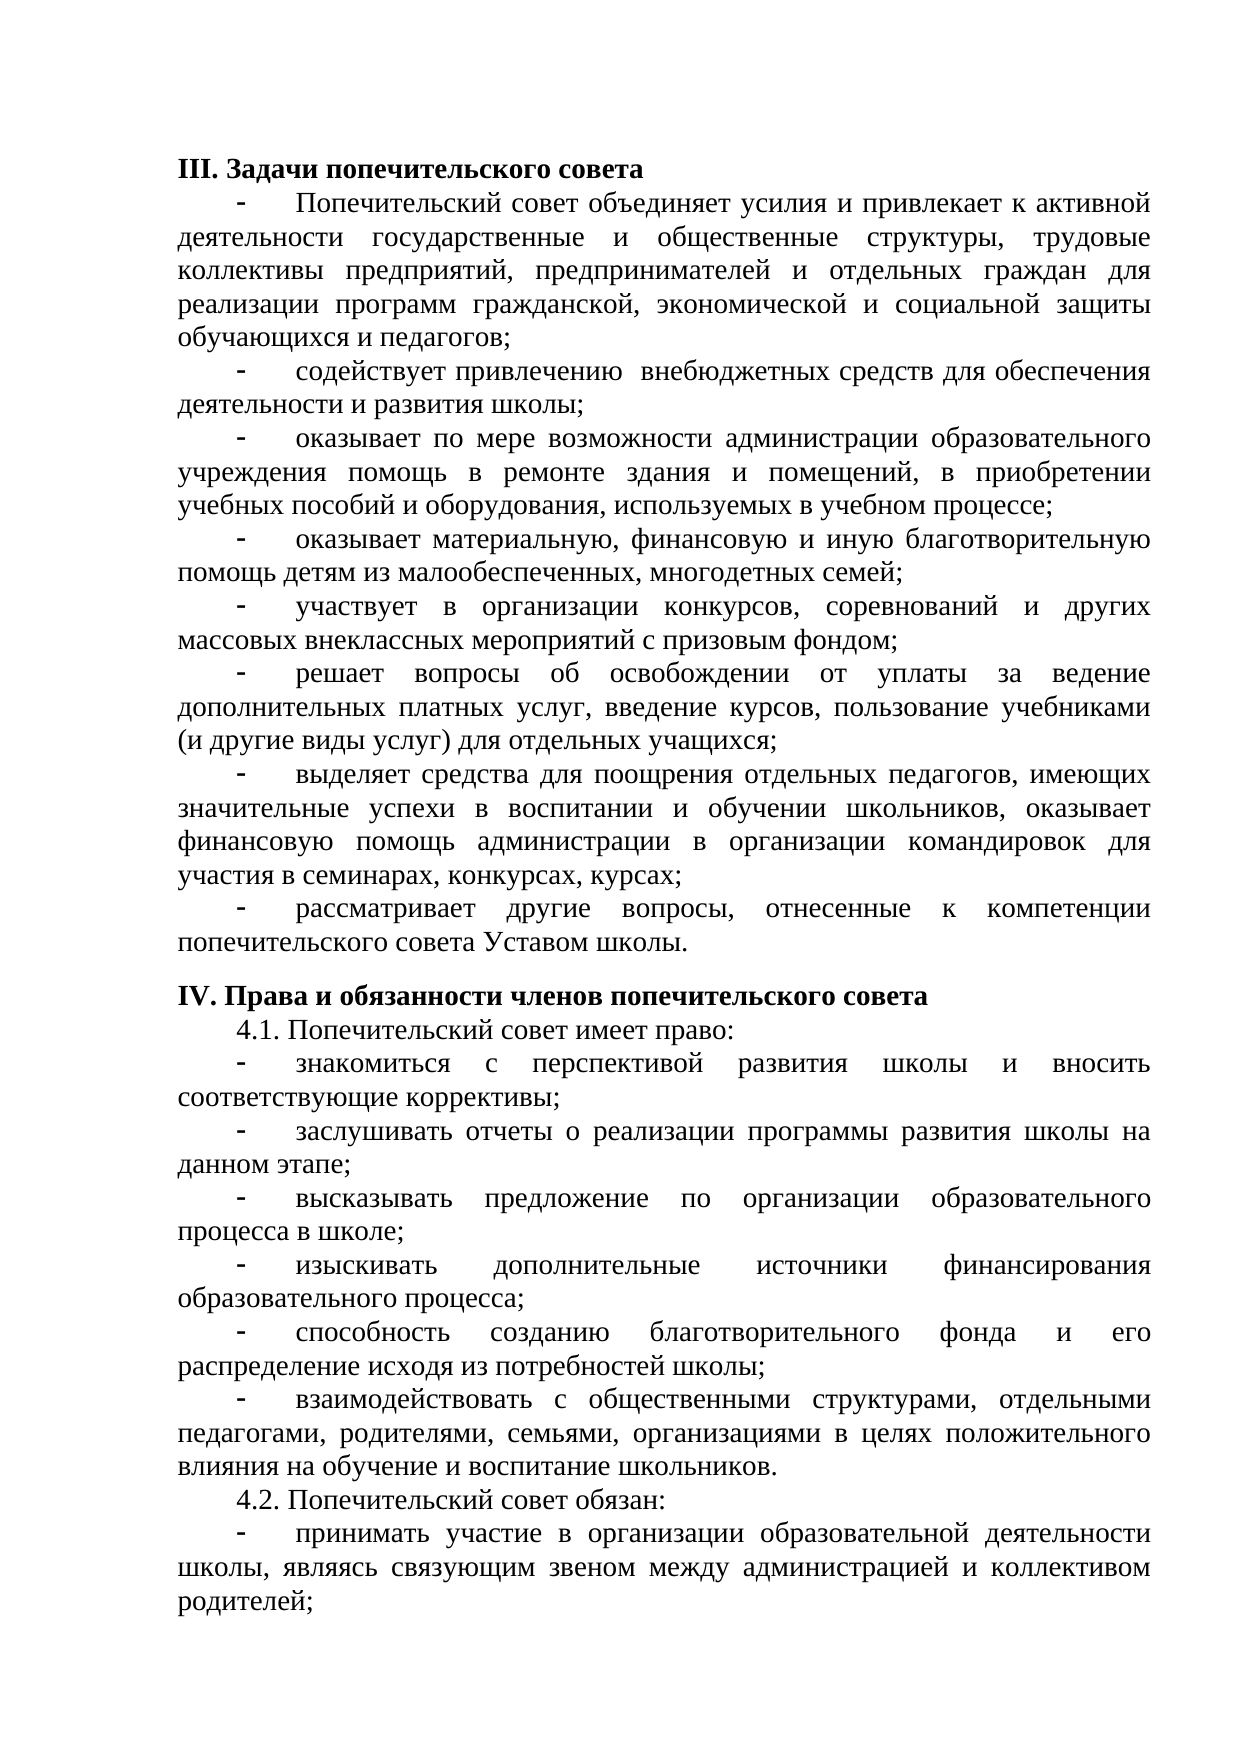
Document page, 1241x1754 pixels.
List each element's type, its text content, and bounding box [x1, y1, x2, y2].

text 4.2. Попечительский совет обязан: [177, 1482, 1152, 1516]
list решает вопросы об освобождении от уплаты за ведение дополнительных платных услуг, введение курсов, пользование учебниками (и другие виды услуг) для отдельных учащихся; [177, 655, 1152, 756]
list участвует в организации конкурсов, соревнований и других массовых внеклассных мероприятий с призовым фондом; [177, 588, 1152, 655]
list рассматривает другие вопросы, отнесенные к компетенции попечительского совета Уставом школы. [177, 890, 1152, 957]
list содействует привлечению внебюджетных средств для обеспечения деятельности и развития школы; [177, 353, 1152, 420]
list оказывает материальную, финансовую и иную благотворительную помощь детям из малообеспеченных, многодетных семей; [177, 521, 1152, 588]
list оказывает по мере возможности администрации образовательного учреждения помощь в ремонте здания и помещений, в приобретении учебных пособий и оборудования, используемых в учебном процессе; [177, 420, 1152, 521]
list заслушивать отчеты о реализации программы развития школы на данном этапе; [177, 1113, 1152, 1180]
list изыскивать дополнительные источники финансирования образовательного процесса; [177, 1247, 1152, 1314]
list выделяет средства для поощрения отдельных педагогов, имеющих значительные успехи в воспитании и обучении школьников, оказывает финансовую помощь администрации в организации командировок для участия в семинарах, конкурсах, курсах; [177, 756, 1152, 890]
list Попечительский совет объединяет усилия и привлекает к активной деятельности государственные и общественные структуры, трудовые коллективы предприятий, предпринимателей и отдельных граждан для реализации программ гражданской, экономической и социальной защиты обучающихся и педагогов; [177, 185, 1152, 353]
list высказывать предложение по организации образовательного процесса в школе; [177, 1180, 1152, 1247]
text III. Задачи попечительского совета [177, 152, 1152, 185]
list знакомиться с перспективой развития школы и вносить соответствующие коррективы; [177, 1045, 1152, 1113]
list принимать участие в организации образовательной деятельности школы, являясь связующим звеном между администрацией и коллективом родителей; [177, 1516, 1152, 1616]
list взаимодействовать с общественными структурами, отдельными педагогами, родителями, семьями, организациями в целях положительного влияния на обучение и воспитание школьников. [177, 1381, 1152, 1482]
list способность созданию благотворительного фонда и его распределение исходя из потребностей школы; [177, 1314, 1152, 1381]
text 4.1. Попечительский совет имеет право: [177, 1012, 1152, 1045]
text IV. Права и обязанности членов попечительского совета [177, 978, 1152, 1012]
